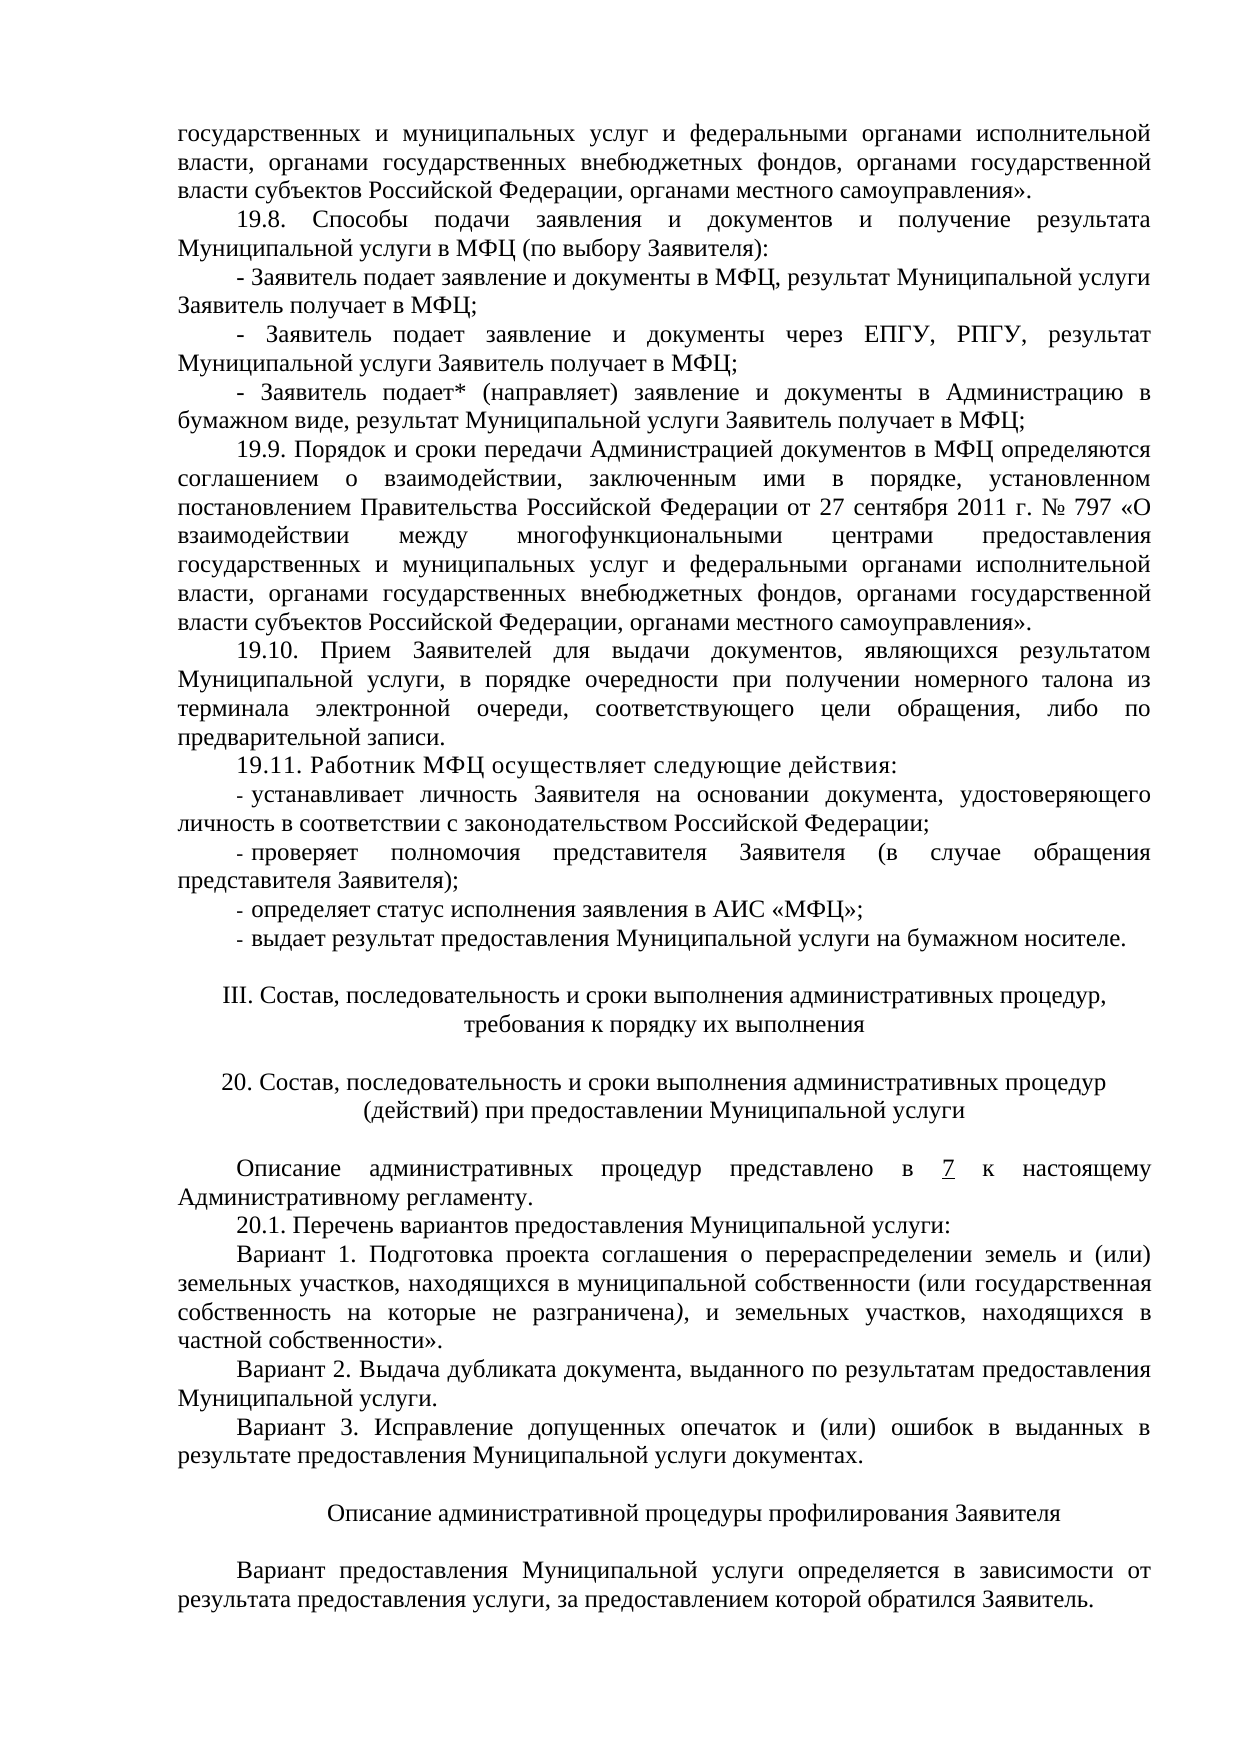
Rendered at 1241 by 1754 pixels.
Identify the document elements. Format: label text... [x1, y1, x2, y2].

list выдает результат предоставления Муниципальной услуги на бумажном носителе. [177, 923, 1152, 952]
text 19.9. Порядок и сроки передачи Администрацией документов в МФЦ определяются соглашением о взаимодействии, заключенным ими в порядке, установленном постановлением Правительства Российской Федерации от 27 сентября 2011 г. № 797 «О взаимодействии между многофункциональными центрами предоставления государственных и муниципальных услуг и федеральными органами исполнительной власти, органами государственных внебюджетных фондов, органами государственной власти субъектов Российской Федерации, органами местного самоуправления». [177, 434, 1152, 636]
list определяет статус исполнения заявления в АИС «МФЦ»; [177, 894, 1152, 923]
text Вариант 1. Подготовка проекта соглашения о перераспределении земель и (или) земельных участков, находящихся в муниципальной собственности (или государственная собственность на которые не разграничена), и земельных участков, находящихся в частной собственности». [177, 1239, 1152, 1354]
text Описание административных процедур представлено в 7 к настоящему Административному регламенту. [177, 1153, 1152, 1211]
list Вариант 2. Выдача дубликата документа, выданного по результатам предоставления Муниципальной услуги. [177, 1354, 1152, 1412]
list проверяет полномочия представителя Заявителя (в случае обращения представителя Заявителя); [177, 837, 1152, 894]
text - Заявитель подает заявление и документы в МФЦ, результат Муниципальной услуги Заявитель получает в МФЦ; [177, 262, 1152, 319]
text 19.8. Способы подачи заявления и документов и получение результата Муниципальной услуги в МФЦ (по выбору Заявителя): [177, 204, 1152, 262]
text 20. Состав, последовательность и сроки выполнения административных процедур (действий) при предоставлении Муниципальной услуги [177, 1067, 1152, 1124]
text 19.11. Работник МФЦ осуществляет следующие действия: [177, 751, 1152, 779]
text 19.10. Прием Заявителей для выдачи документов, являющихся результатом Муниципальной услуги, в порядке очередности при получении номерного талона из терминала электронной очереди, соответствующего цели обращения, либо по предварительной записи. [177, 636, 1152, 751]
text Вариант предоставления Муниципальной услуги определяется в зависимости от результата предоставления услуги, за предоставлением которой обратился Заявитель. [177, 1556, 1152, 1613]
text Описание административной процедуры профилирования Заявителя [177, 1498, 1152, 1527]
text III. Состав, последовательность и сроки выполнения административных процедур, требования к порядку их выполнения [177, 981, 1152, 1038]
text Вариант 3. Исправление допущенных опечаток и (или) ошибок в выданных в результате предоставления Муниципальной услуги документах. [177, 1412, 1152, 1469]
text 20.1. Перечень вариантов предоставления Муниципальной услуги: [177, 1211, 1152, 1239]
text - Заявитель подает* (направляет) заявление и документы в Администрацию в бумажном виде, результат Муниципальной услуги Заявитель получает в МФЦ; [177, 377, 1152, 434]
list устанавливает личность Заявителя на основании документа, удостоверяющего личность в соответствии с законодательством Российской Федерации; [177, 779, 1152, 837]
text - Заявитель подает заявление и документы через ЕПГУ, РПГУ, результат Муниципальной услуги Заявитель получает в МФЦ; [177, 319, 1152, 377]
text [177, 118, 1152, 204]
